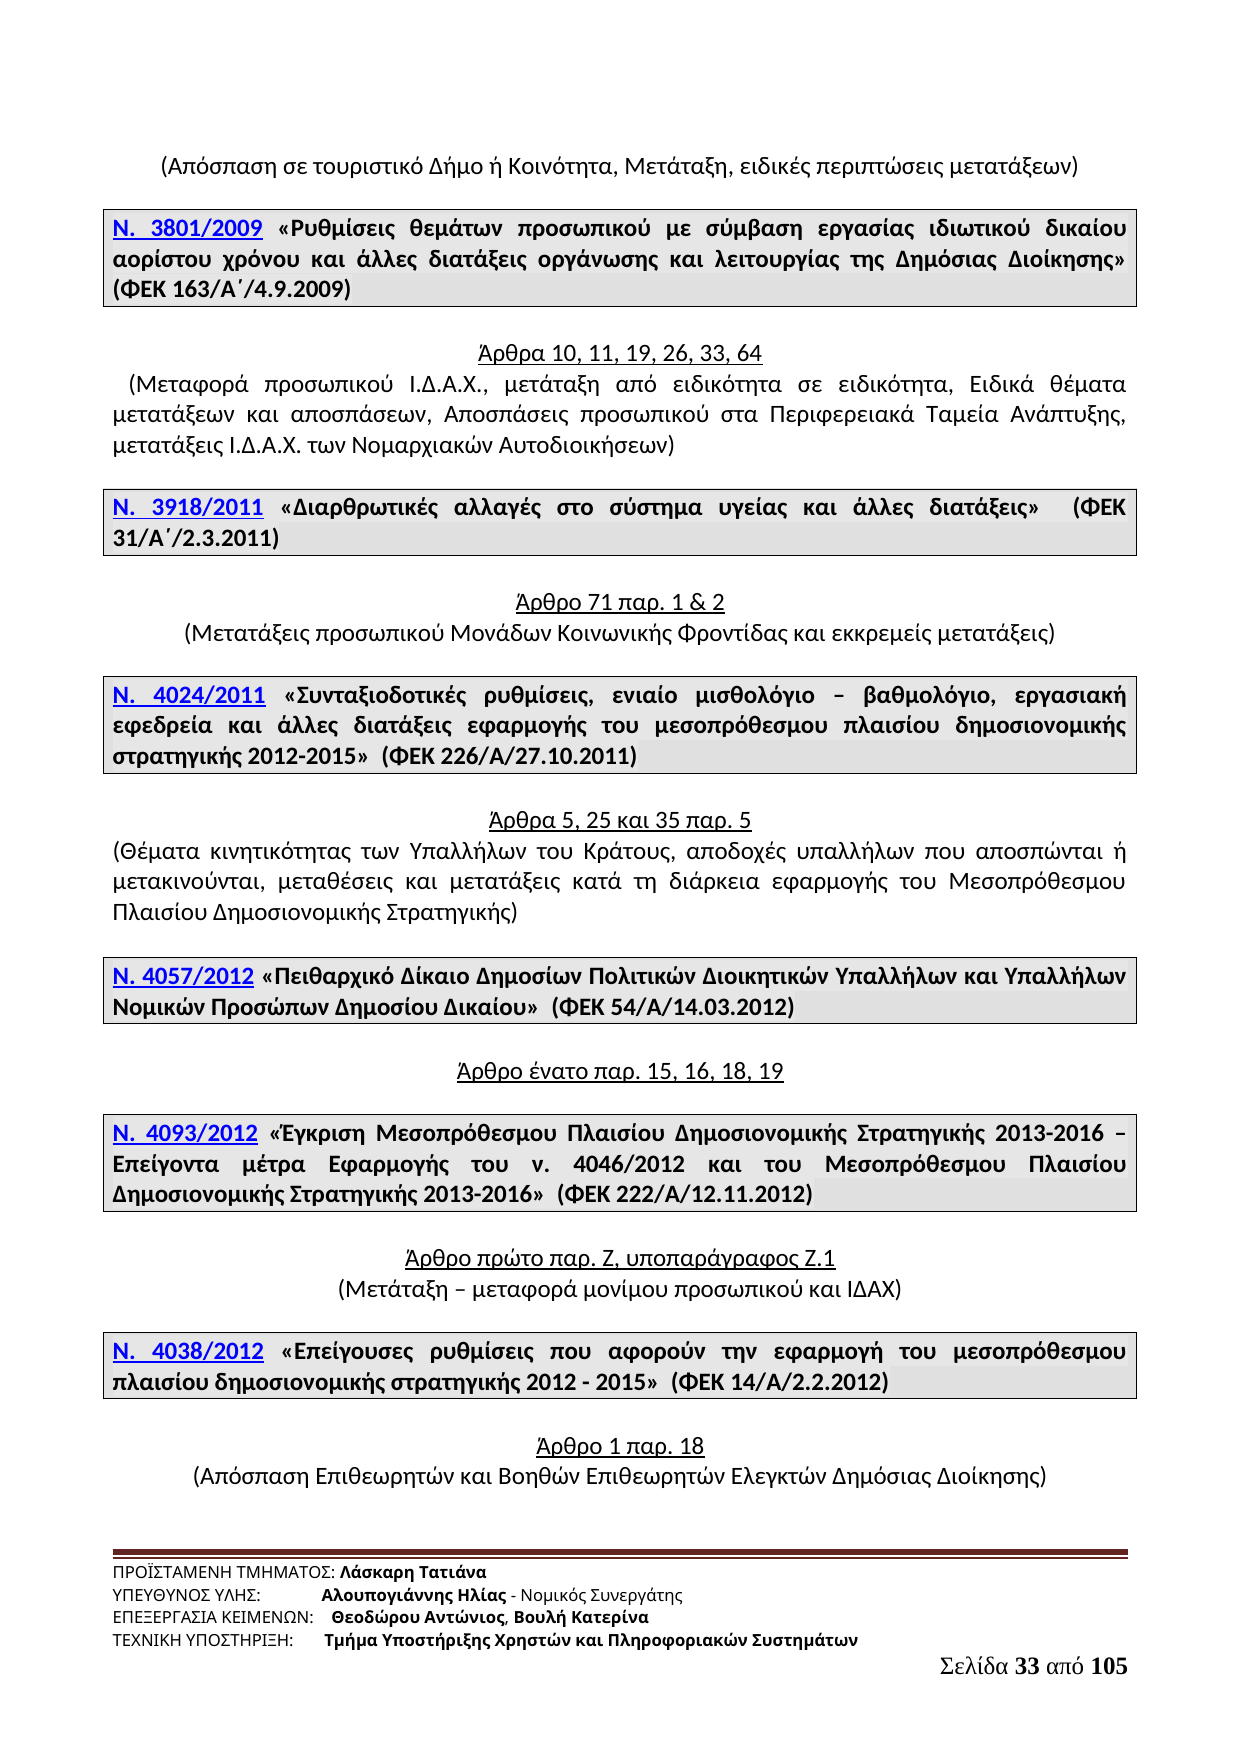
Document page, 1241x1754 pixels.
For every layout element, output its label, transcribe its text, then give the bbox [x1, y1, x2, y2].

text (Μετάταξη – μεταφορά μονίμου προσωπικού και ΙΔΑΧ) [112, 1273, 1128, 1303]
text Άρθρο ένατο παρ. 15, 16, 18, 19 [112, 1055, 1128, 1085]
text Ν. 3801/2009 «Ρυθμίσεις θεμάτων προσωπικού με σύμβαση εργασίας ιδιωτικού δικαίου αορίστου χρόνου και άλλες διατάξεις οργάνωσης και λειτουργίας της Δημόσιας Διοίκησης» (ΦΕΚ 163/Α΄/4.9.2009) [104, 210, 1136, 306]
text (Απόσπαση Επιθεωρητών και Βοηθών Επιθεωρητών Ελεγκτών Δημόσιας Διοίκησης) [112, 1461, 1128, 1491]
text Ν. 4093/2012 «Έγκριση Μεσοπρόθεσμου Πλαισίου Δημοσιονομικής Στρατηγικής 2013-2016 – Επείγοντα μέτρα Εφαρμογής του ν. 4046/2012 και του Μεσοπρόθεσμου Πλαισίου Δημοσιονομικής Στρατηγικής 2013-2016» (ΦΕΚ 222/Α/12.11.2012) [104, 1115, 1136, 1211]
text Ν. 3918/2011 «Διαρθρωτικές αλλαγές στο σύστημα υγείας και άλλες διατάξεις» (ΦΕΚ 31/Α΄/2.3.2011) [104, 490, 1136, 555]
text N. 4057/2012 «Πειθαρχικό Δίκαιο Δημοσίων Πολιτικών Διοικητικών Υπαλλήλων και Υπαλλήλων Νομικών Προσώπων Δημοσίου Δικαίου» (ΦΕΚ 54/Α/14.03.2012) [104, 958, 1136, 1023]
text Άρθρο πρώτο παρ. Ζ, υποπαράγραφος Ζ.1 [112, 1242, 1128, 1273]
text Άρθρα 5, 25 και 35 παρ. 5 [112, 804, 1128, 835]
text Άρθρα 10, 11, 19, 26, 33, 64 [112, 338, 1128, 368]
text Άρθρο 1 παρ. 18 [112, 1430, 1128, 1461]
text Άρθρο 71 παρ. 1 & 2 [112, 586, 1128, 617]
text Ν. 4024/2011 «Συνταξιοδοτικές ρυθμίσεις, ενιαίο μισθολόγιο – βαθμολόγιο, εργασιακή εφεδρεία και άλλες διατάξεις εφαρμογής του μεσοπρόθεσμου πλαισίου δημοσιονομικής στρατηγικής 2012-2015» (ΦΕΚ 226/Α/27.10.2011) [104, 677, 1136, 773]
text (Μετατάξεις προσωπικού Μονάδων Κοινωνικής Φροντίδας και εκκρεμείς μετατάξεις) [112, 617, 1128, 647]
text (Απόσπαση σε τουριστικό Δήμο ή Κοινότητα, Μετάταξη, ειδικές περιπτώσεις μετατάξεων) [112, 150, 1128, 181]
text Ν. 4038/2012 «Επείγουσες ρυθμίσεις που αφορούν την εφαρμογή του μεσοπρόθεσμου πλαισίου δημοσιονομικής στρατηγικής 2012 - 2015» (ΦΕΚ 14/Α/2.2.2012) [104, 1333, 1136, 1398]
text (Θέματα κινητικότητας των Υπαλλήλων του Κράτους, αποδοχές υπαλλήλων που αποσπώνται ή μετακινούνται, μεταθέσεις και μετατάξεις κατά τη διάρκεια εφαρμογής του Μεσοπρόθεσμου Πλαισίου Δημοσιονομικής Στρατηγικής) [112, 835, 1128, 926]
text (Μεταφορά προσωπικού Ι.Δ.Α.Χ., μετάταξη από ειδικότητα σε ειδικότητα, Ειδικά θέματα μετατάξεων και αποσπάσεων, Αποσπάσεις προσωπικού στα Περιφερειακά Ταμεία Ανάπτυξης, μετατάξεις Ι.Δ.Α.Χ. των Νομαρχιακών Αυτοδιοικήσεων) [112, 368, 1128, 460]
